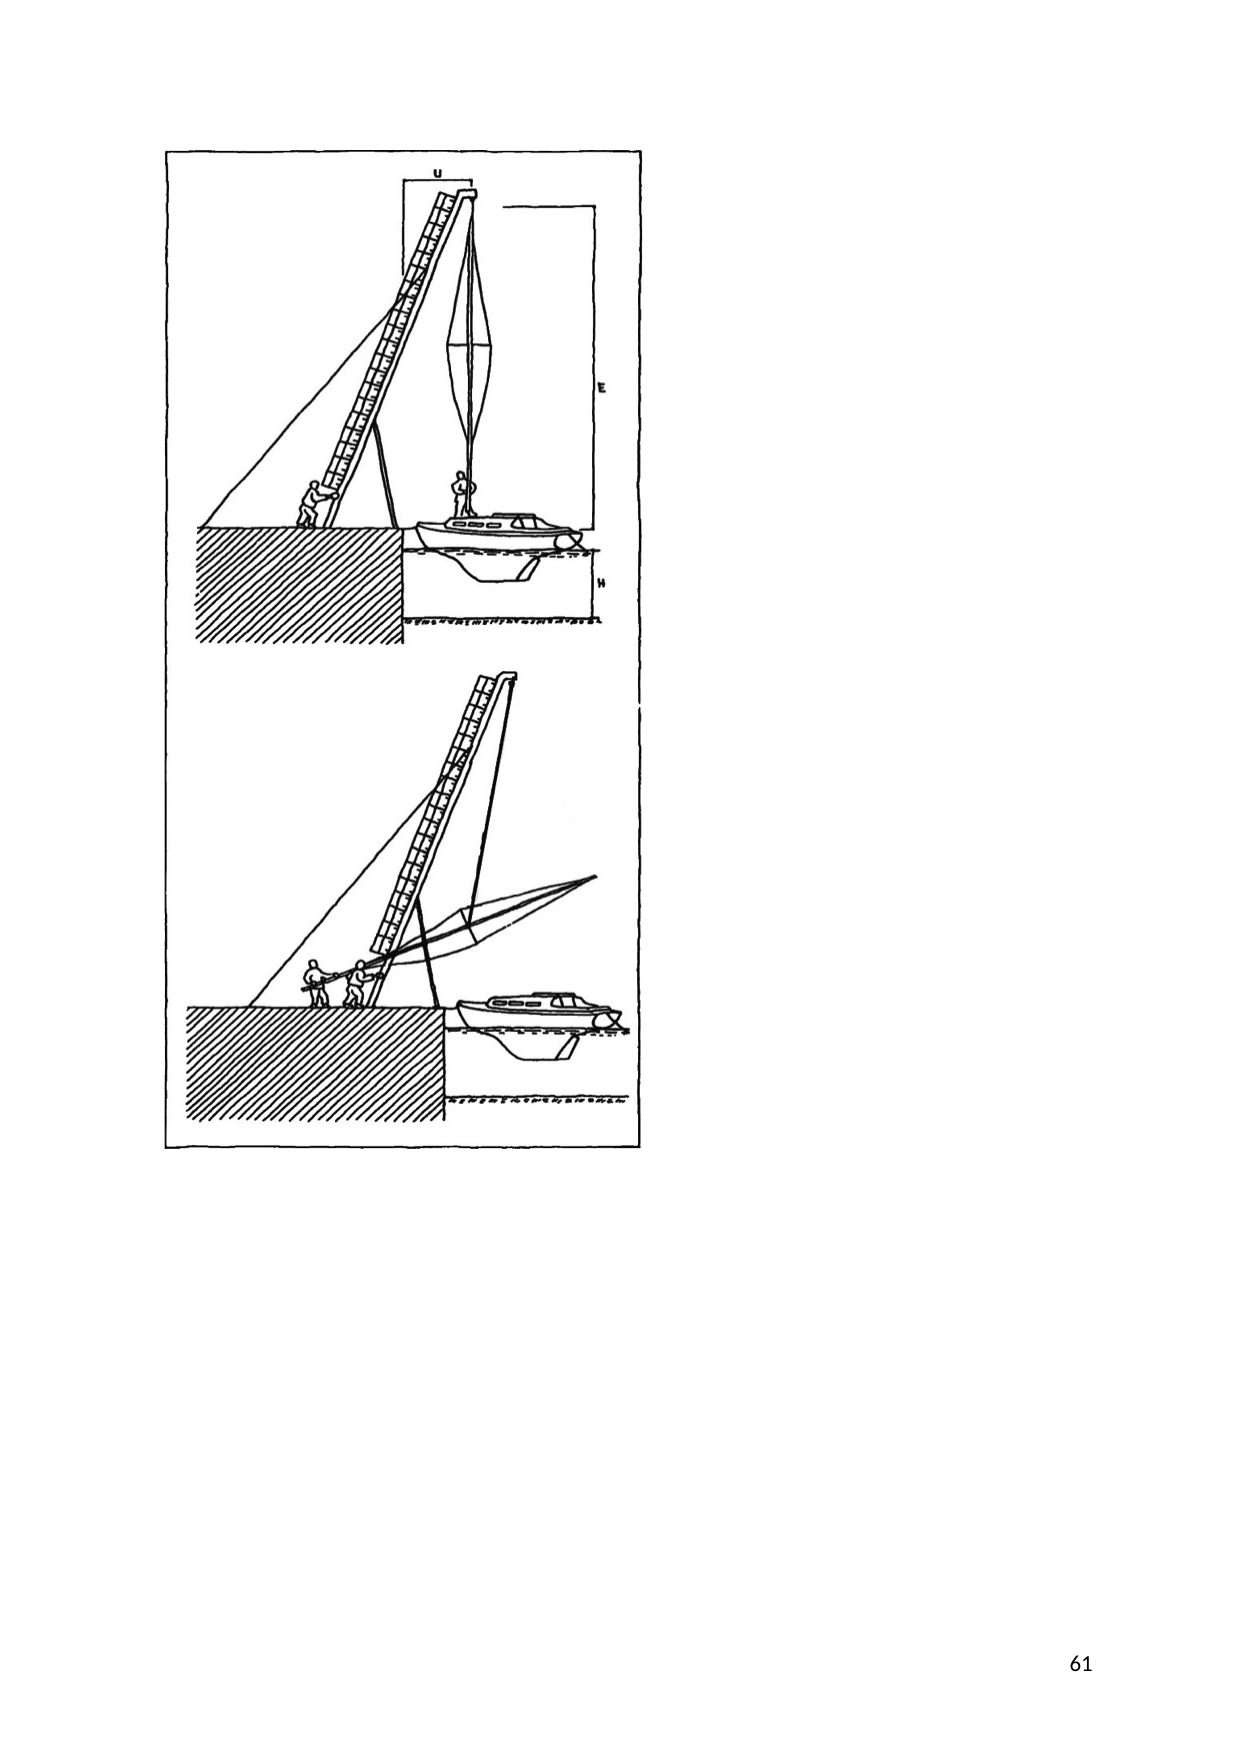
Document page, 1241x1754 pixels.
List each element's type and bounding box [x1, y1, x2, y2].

picture [164, 150, 643, 1149]
